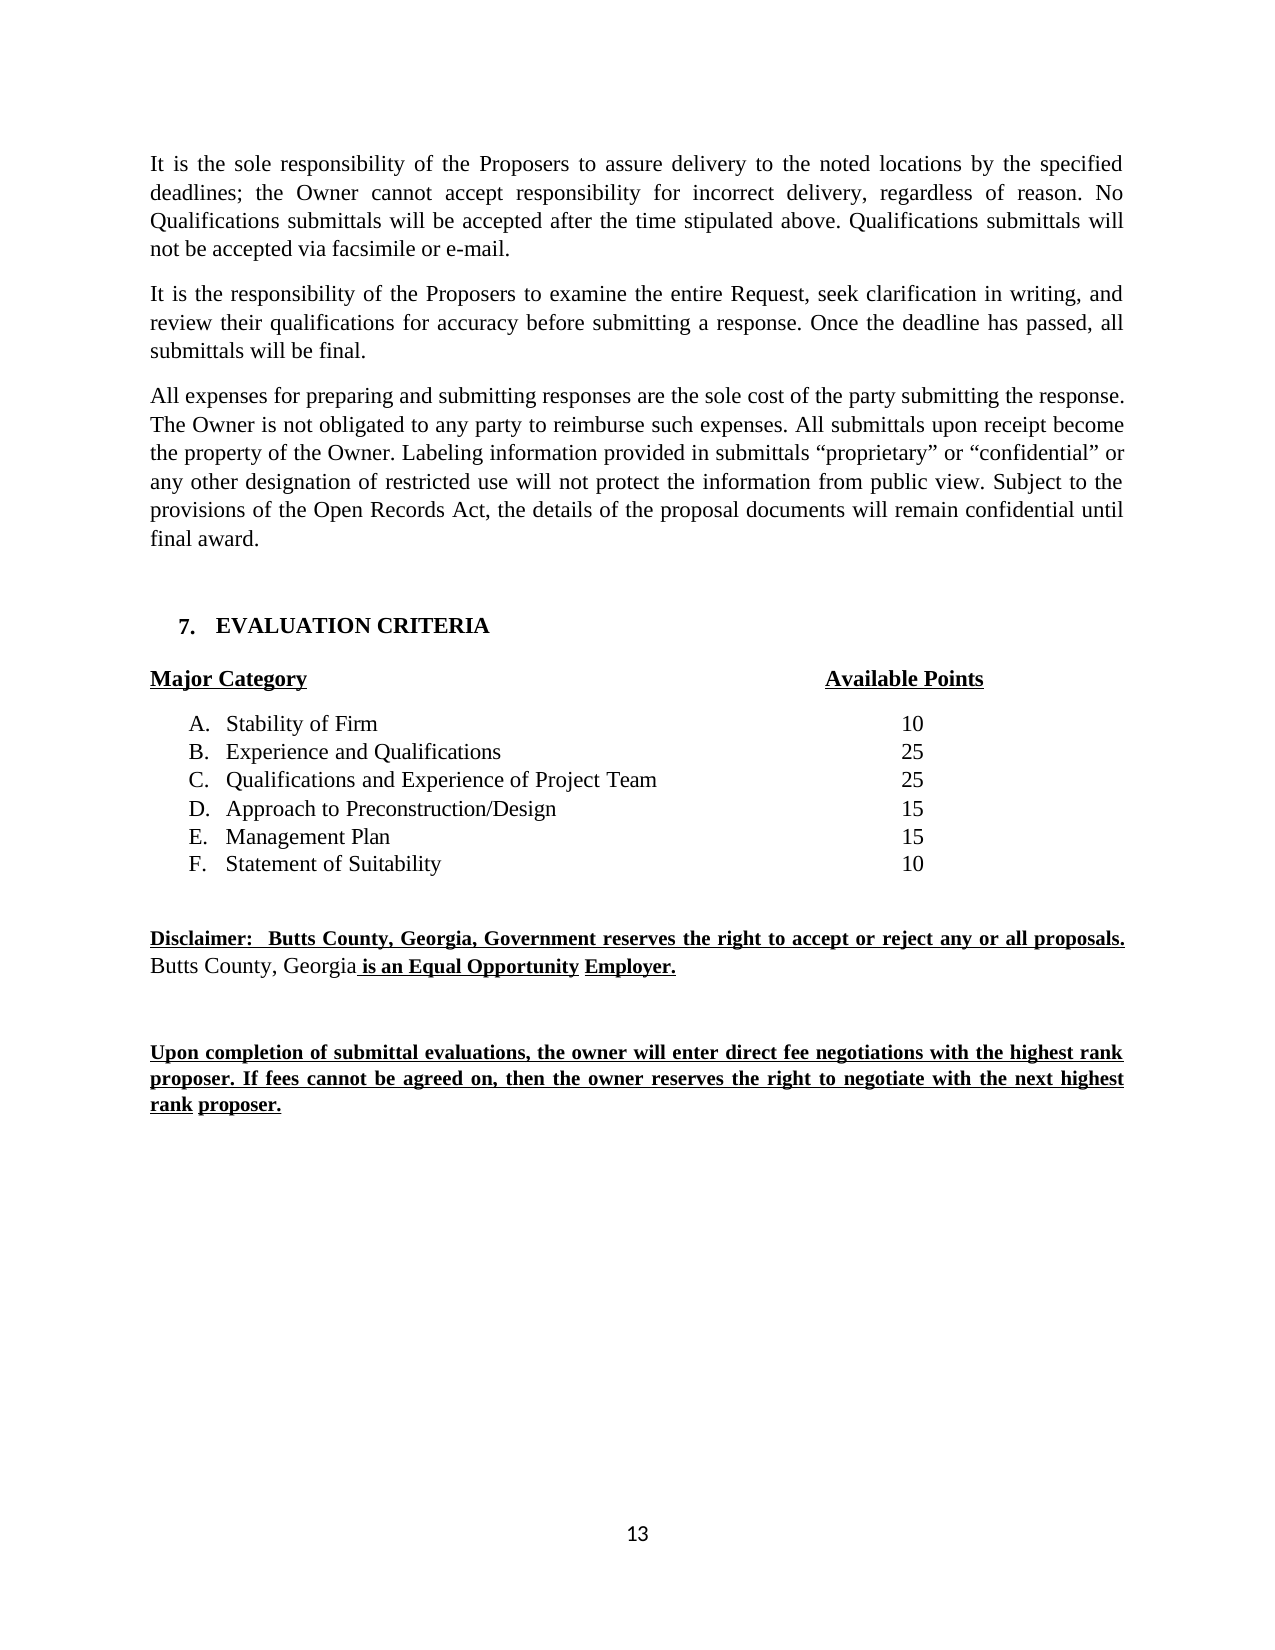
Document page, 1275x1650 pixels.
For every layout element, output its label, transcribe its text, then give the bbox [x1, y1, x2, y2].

table_cell D. Approach to Preconstruction/Design [183, 795, 781, 823]
text Disclaimer: Butts County, Georgia, Government reserves the right to accept or reject any or all proposals. Butts County, Georgia is an Equal Opportunity Employer. [150, 948, 1125, 978]
table_cell 25 [781, 767, 929, 795]
text It is the responsibility of the Proposers to examine the entire Request, seek clarification in writing, and review their qualifications for accuracy before submitting a response. Once the deadline has passed, all submittals will be final. [150, 280, 1125, 364]
table_cell 10 [781, 852, 929, 879]
table_header 10 [781, 711, 929, 738]
table_cell 15 [781, 795, 929, 823]
text It is the sole responsibility of the Proposers to assure delivery to the noted locations by the specified deadlines; the Owner cannot accept responsibility for incorrect delivery, regardless of reason. No Qualifications submittals will be accepted after the time stipulated above. Qualifications submittals will not be accepted via facsimile or e-mail. [150, 150, 1125, 262]
table_cell F. Statement of Suitability [183, 852, 781, 879]
subtitle Major Category Available Points [150, 665, 1179, 692]
table_cell B. Experience and Qualifications [183, 738, 781, 767]
subtitle EVALUATION CRITERIA [178, 612, 1179, 640]
table_cell 25 [781, 738, 929, 767]
text Disclaimer: Butts County, Georgia, Government reserves the right to accept or reject any or all proposals. Butts County, Georgia is an Equal Opportunity Employer. [150, 926, 1125, 947]
table_header A. Stability of Firm [183, 711, 781, 738]
text Upon completion of submittal evaluations, the owner will enter direct fee negotiations with the highest rank proposer. If fees cannot be agreed on, then the owner reserves the right to negotiate with the next highest rank proposer. [150, 1040, 1125, 1116]
text All expenses for preparing and submitting responses are the sole cost of the party submitting the response. The Owner is not obligated to any party to reimburse such expenses. All submittals upon receipt become the property of the Owner. Labeling information provided in submittals “proprietary” or “confidential” or any other designation of restricted use will not protect the information from public view. Subject to the provisions of the Open Records Act, the details of the proposal documents will remain confidential until final award. [150, 382, 1125, 551]
table_cell 15 [781, 823, 929, 852]
table_cell E. Management Plan [183, 823, 781, 852]
table_cell C. Qualifications and Experience of Project Team [183, 767, 781, 795]
